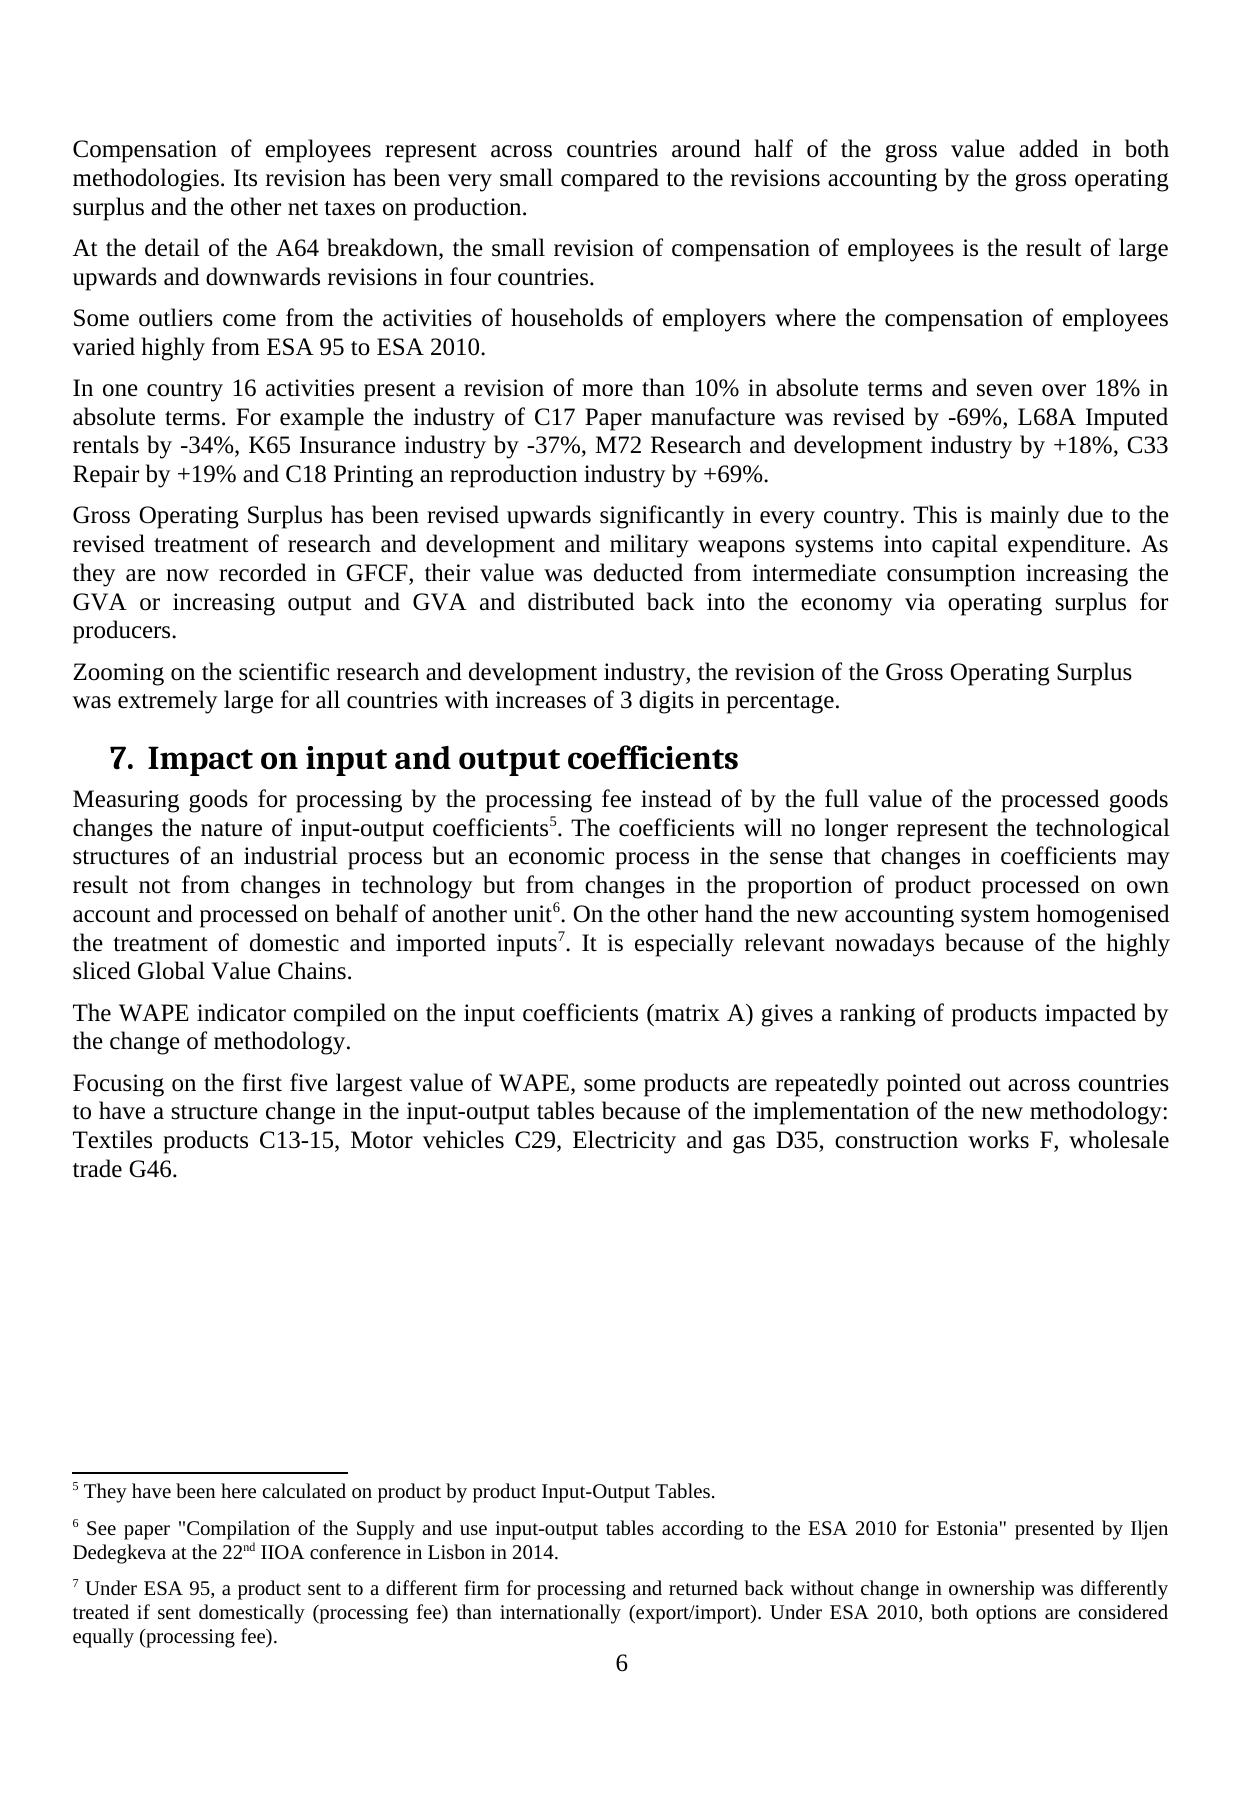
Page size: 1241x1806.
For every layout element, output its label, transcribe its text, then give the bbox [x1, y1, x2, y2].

text Gross Operating Surplus has been revised upwards significantly in every country. This is mainly due to the revised treatment of research and development and military weapons systems into capital expenditure. As they are now recorded in GFCF, their value was deducted from intermediate consumption increasing the GVA or increasing output and GVA and distributed back into the economy via operating surplus for producers. [72, 501, 1171, 644]
text Zooming on the scientific research and development industry, the revision of the Gross Operating Surplus was extremely large for all countries with increases of 3 digits in percentage. [72, 657, 1171, 714]
text Measuring goods for processing by the processing fee instead of by the full value of the processed goods changes the nature of input-output coefficients. The coefficients will no longer represent the technological structures of an industrial process but an economic process in the sense that changes in coefficients may result not from changes in technology but from changes in the proportion of product processed on own account and processed on behalf of another unit. On the other hand the new accounting system homogenised the treatment of domestic and imported inputs. It is especially relevant nowadays because of the highly sliced Global Value Chains. [72, 784, 1171, 985]
text In one country 16 activities present a revision of more than 10% in absolute terms and seven over 18% in absolute terms. For example the industry of C17 Paper manufacture was revised by -69%, L68A Imputed rentals by -34%, K65 Insurance industry by -37%, M72 Research and development industry by +18%, C33 Repair by +19% and C18 Printing an reproduction industry by +69%. [72, 373, 1171, 488]
text Compensation of employees represent across countries around half of the gross value added in both methodologies. Its revision has been very small compared to the revisions accounting by the gross operating surplus and the other net taxes on production. [72, 134, 1171, 221]
text The WAPE indicator compiled on the input coefficients (matrix A) gives a ranking of products impacted by the change of methodology. [72, 998, 1171, 1055]
subtitle Impact on input and output coefficients [110, 739, 1171, 778]
text Focusing on the first five largest value of WAPE, some products are repeatedly pointed out across countries to have a structure change in the input-output tables because of the implementation of the new methodology: Textiles products C13-15, Motor vehicles C29, Electricity and gas D35, construction works F, wholesale trade G46. [72, 1068, 1171, 1183]
text At the detail of the A64 breakdown, the small revision of compensation of employees is the result of large upwards and downwards revisions in four countries. [72, 233, 1171, 291]
text Some outliers come from the activities of households of employers where the compensation of employees varied highly from ESA 95 to ESA 2010. [72, 303, 1171, 361]
